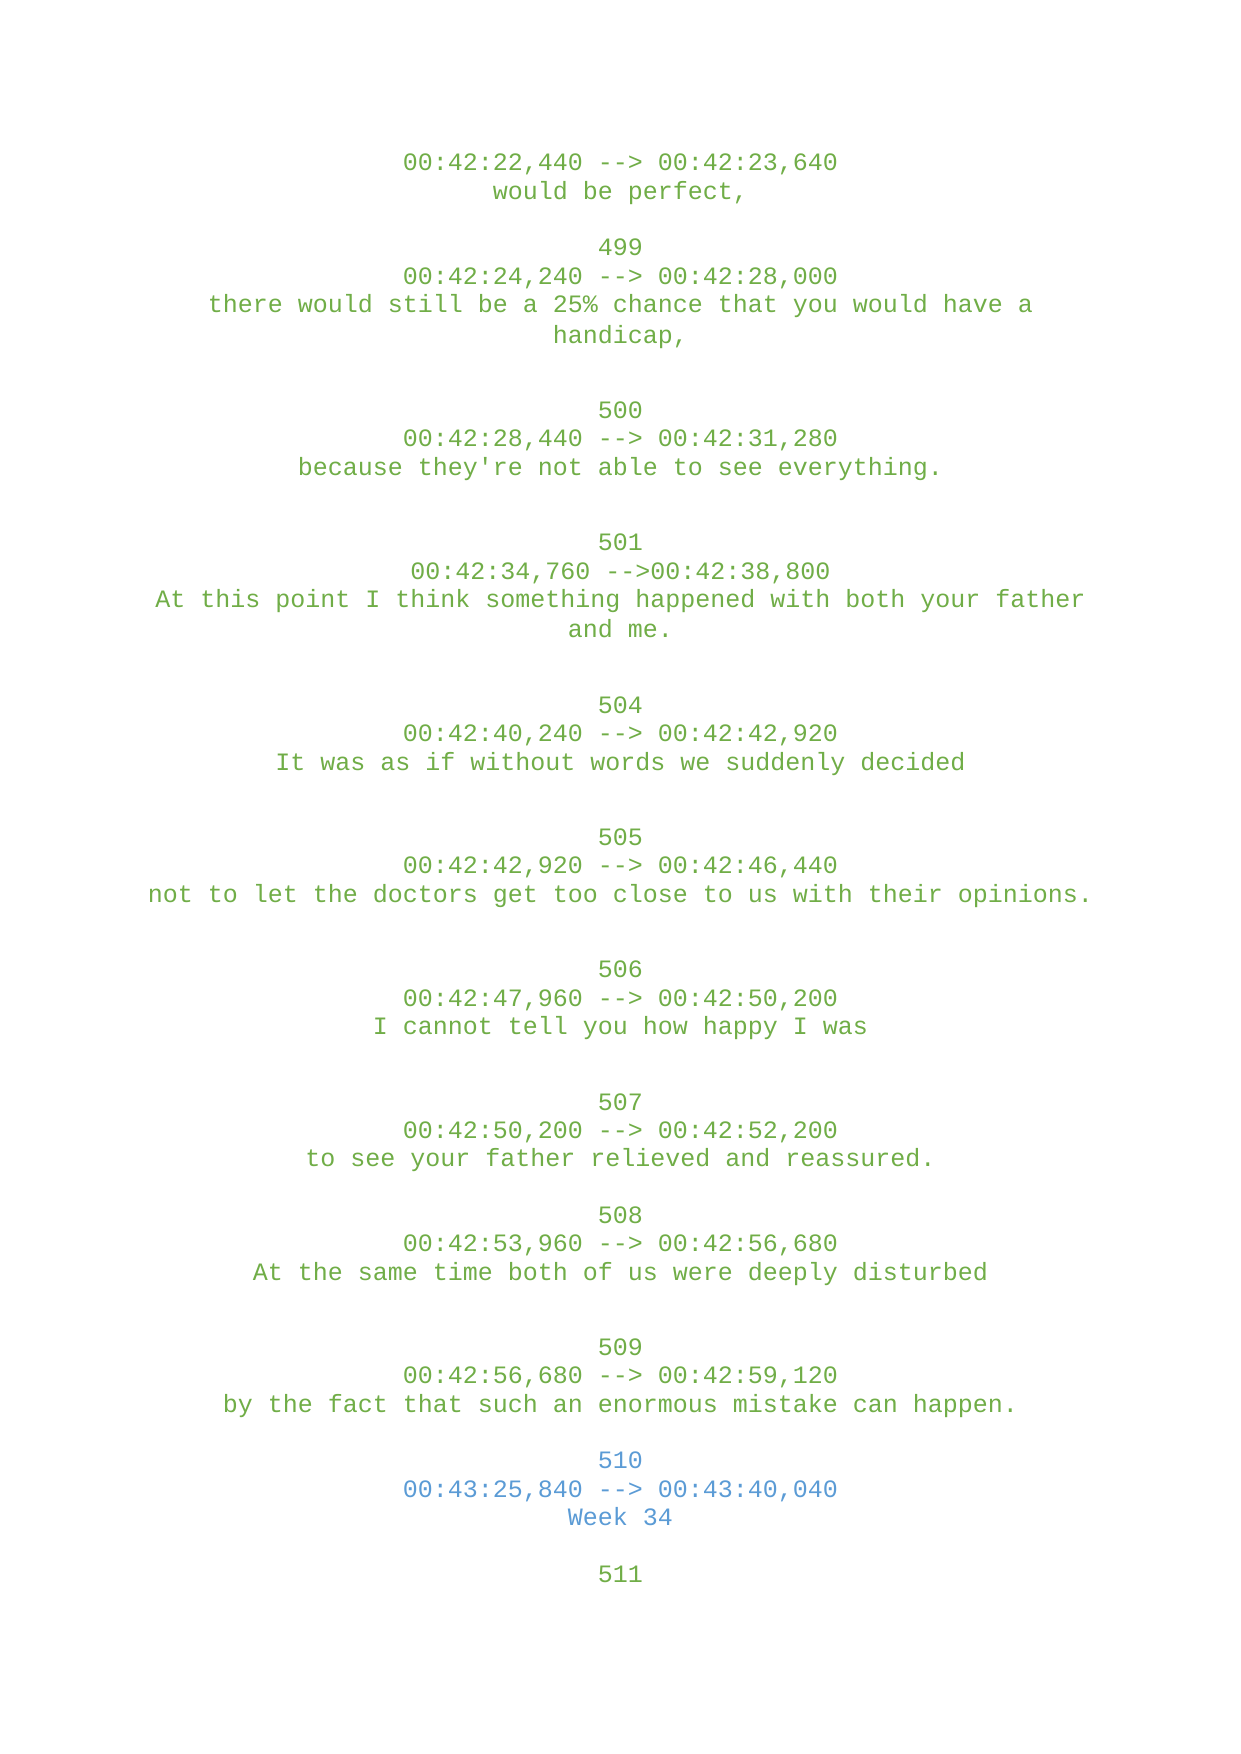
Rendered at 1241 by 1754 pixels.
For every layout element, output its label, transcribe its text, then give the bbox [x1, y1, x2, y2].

text It was as if without words we suddenly decided [139, 749, 1101, 778]
text 00:42:50,200 --> 00:42:52,200 [139, 1117, 1101, 1146]
text 00:42:28,440 --> 00:42:31,280 [139, 426, 1101, 454]
text not to let the doctors get too close to us with their opinions. [139, 881, 1101, 910]
text 00:42:42,920 --> 00:42:46,440 [139, 853, 1101, 881]
text 505 [139, 825, 1101, 853]
text would be perfect, [139, 178, 1101, 207]
text 510 [139, 1448, 1101, 1476]
text 506 [139, 957, 1101, 985]
text 00:42:56,680 --> 00:42:59,120 [139, 1363, 1101, 1391]
text to see your father relieved and reassured. [139, 1146, 1101, 1174]
text there would still be a 25% chance that you would have a handicap, [139, 292, 1101, 351]
text At this point I think something happened with both your father and me. [139, 587, 1101, 645]
text 511 [139, 1561, 1101, 1590]
text by the fact that such an enormous mistake can happen. [139, 1391, 1101, 1420]
text 00:42:34,760 -->00:42:38,800 [139, 558, 1101, 587]
text 508 [139, 1202, 1101, 1231]
text At the same time both of us were deeply disturbed [139, 1259, 1101, 1287]
text because they're not able to see everything. [139, 454, 1101, 483]
text 500 [139, 398, 1101, 426]
text 00:42:53,960 --> 00:42:56,680 [139, 1231, 1101, 1259]
text I cannot tell you how happy I was [139, 1014, 1101, 1042]
text 509 [139, 1335, 1101, 1363]
text 00:42:22,440 --> 00:42:23,640 [139, 150, 1101, 178]
text 499 [139, 235, 1101, 263]
text 507 [139, 1089, 1101, 1117]
text 00:42:47,960 --> 00:42:50,200 [139, 985, 1101, 1014]
text 501 [139, 530, 1101, 558]
text 504 [139, 693, 1101, 721]
text 00:43:25,840 --> 00:43:40,040 [139, 1476, 1101, 1505]
text Week 34 [139, 1505, 1101, 1533]
text 00:42:24,240 --> 00:42:28,000 [139, 263, 1101, 292]
text 00:42:40,240 --> 00:42:42,920 [139, 721, 1101, 749]
